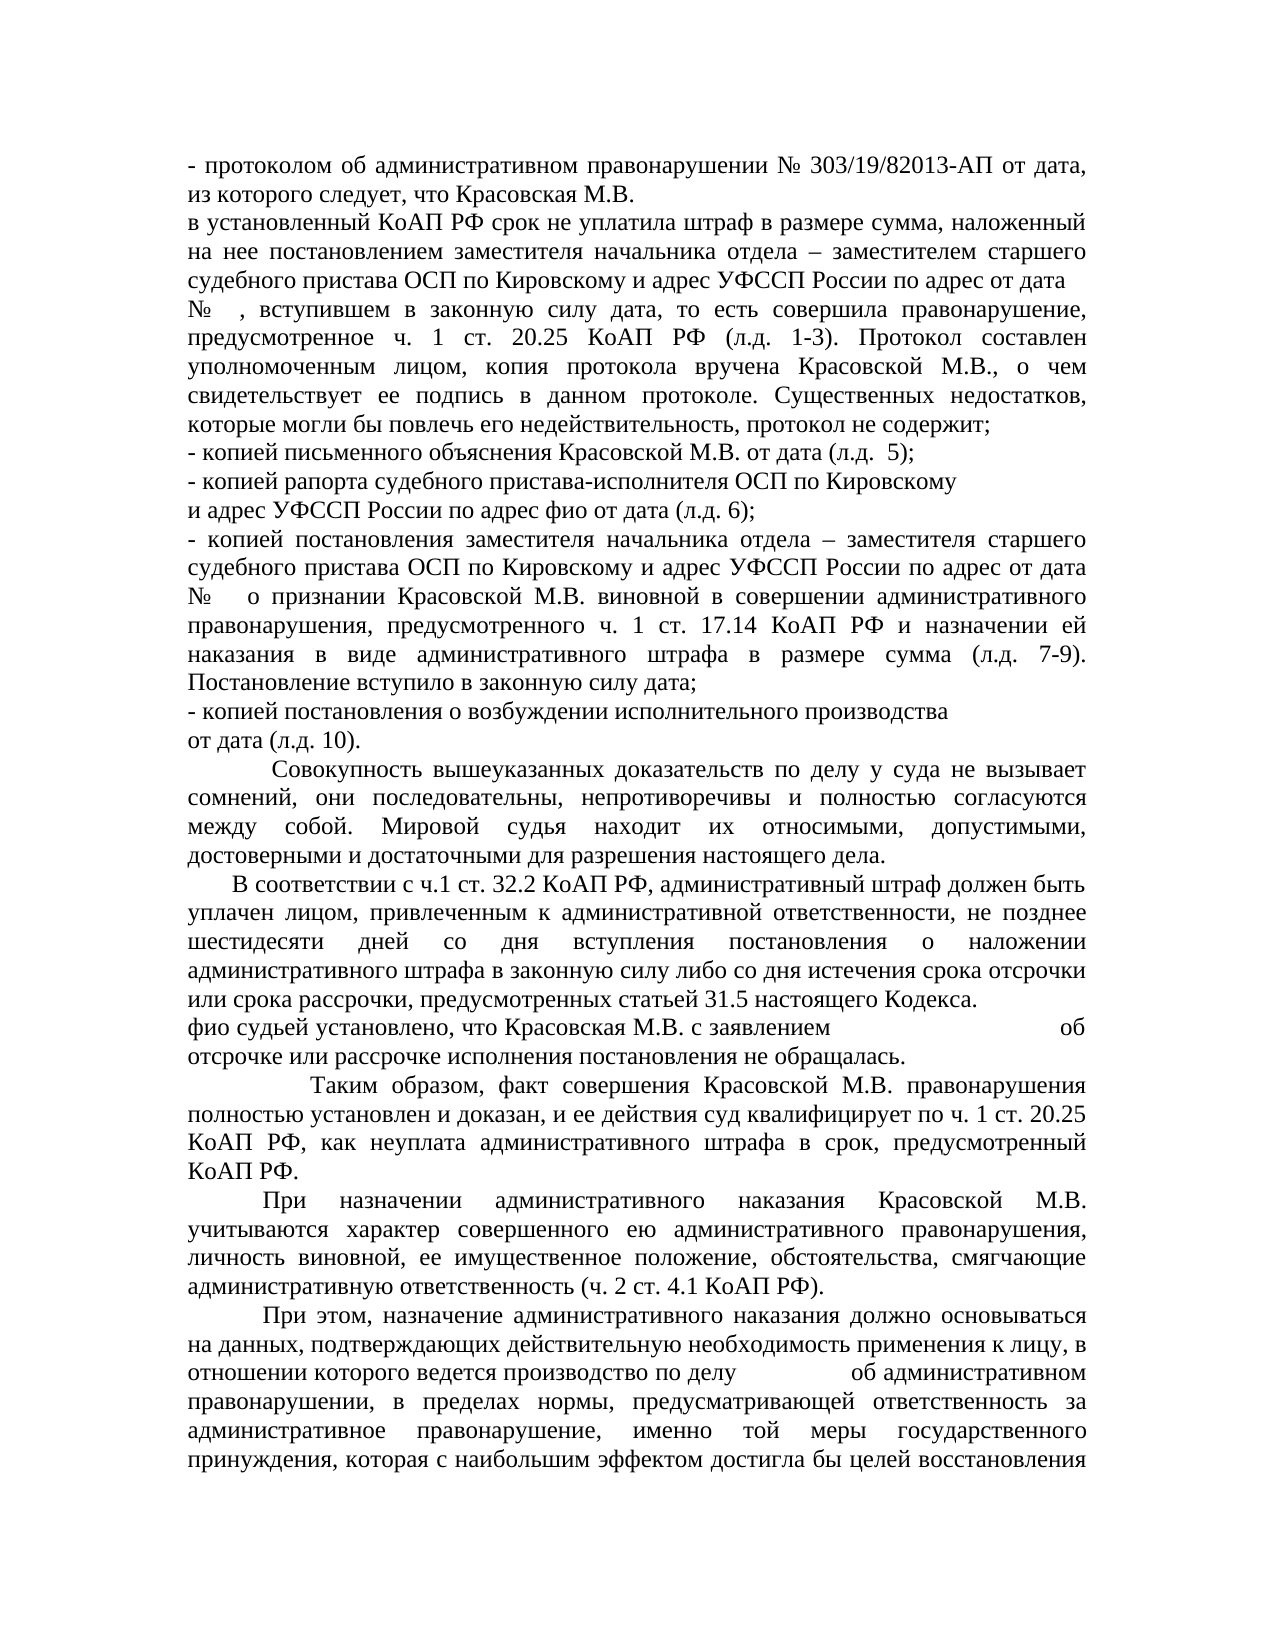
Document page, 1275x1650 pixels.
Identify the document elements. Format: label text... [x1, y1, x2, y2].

text - копией постановления заместителя начальника отдела – заместителя старшего судебного пристава ОСП по Кировскому и адрес УФССП России по адрес от дата № о признании Красовской М.В. виновной в совершении административного правонарушения, предусмотренного ч. 1 ст. 17.14 КоАП РФ и назначении ей наказания в виде административного штрафа в размере сумма (л.д. 7-9). Постановление вступило в законную силу дата; [187, 524, 1087, 696]
text Совокупность вышеуказанных доказательств по делу у суда не вызывает сомнений, они последовательны, непротиворечивы и полностью согласуются между собой. Мировой судья находит их относимыми, допустимыми, достоверными и достаточными для разрешения настоящего дела. [187, 754, 1087, 869]
text фио судьей установлено, что Красовская М.В. с заявлением об отсрочке или рассрочке исполнения постановления не обращалась. [187, 1012, 1087, 1070]
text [187, 1300, 1087, 1472]
text от дата (л.д. 10). [187, 725, 1087, 754]
text - протоколом об административном правонарушении № 303/19/82013-АП от дата, из которого следует, что Красовская М.В. [187, 150, 1087, 207]
text Таким образом, факт совершения Красовской М.В. правонарушения полностью установлен и доказан, и ее действия суд квалифицирует по ч. 1 ст. 20.25 КоАП РФ, как неуплата административного штрафа в срок, предусмотренный КоАП РФ. [187, 1070, 1087, 1185]
text - копией письменного объяснения Красовской М.В. от дата (л.д. 5); [187, 437, 1087, 466]
text - копией рапорта судебного пристава-исполнителя ОСП по Кировскому [187, 466, 1087, 495]
text № , вступившем в законную силу дата, то есть совершила правонарушение, предусмотренное ч. 1 ст. 20.25 КоАП РФ (л.д. 1-3). Протокол составлен уполномоченным лицом, копия протокола вручена Красовской М.В., о чем свидетельствует ее подпись в данном протоколе. Существенных недостатков, которые могли бы повлечь его недействительность, протокол не содержит; [187, 294, 1087, 437]
text В соответствии с ч.1 ст. 32.2 КоАП РФ, административный штраф должен быть уплачен лицом, привлеченным к административной ответственности, не позднее шестидесяти дней со дня вступления постановления о наложении административного штрафа в законную силу либо со дня истечения срока отсрочки или срока рассрочки, предусмотренных статьей 31.5 настоящего Кодекса. [187, 869, 1087, 1012]
text При назначении административного наказания Красовской М.В. учитываются характер совершенного ею административного правонарушения, личность виновной, ее имущественное положение, обстоятельства, смягчающие административную ответственность (ч. 2 ст. 4.1 КоАП РФ). [187, 1185, 1087, 1300]
text и адрес УФССП России по адрес фио от дата (л.д. 6); [187, 495, 1087, 524]
text в установленный КоАП РФ срок не уплатила штраф в размере сумма, наложенный на нее постановлением заместителя начальника отдела – заместителем старшего судебного пристава ОСП по Кировскому и адрес УФССП России по адрес от дата [187, 207, 1087, 294]
text - копией постановления о возбуждении исполнительного производства [187, 696, 1087, 725]
